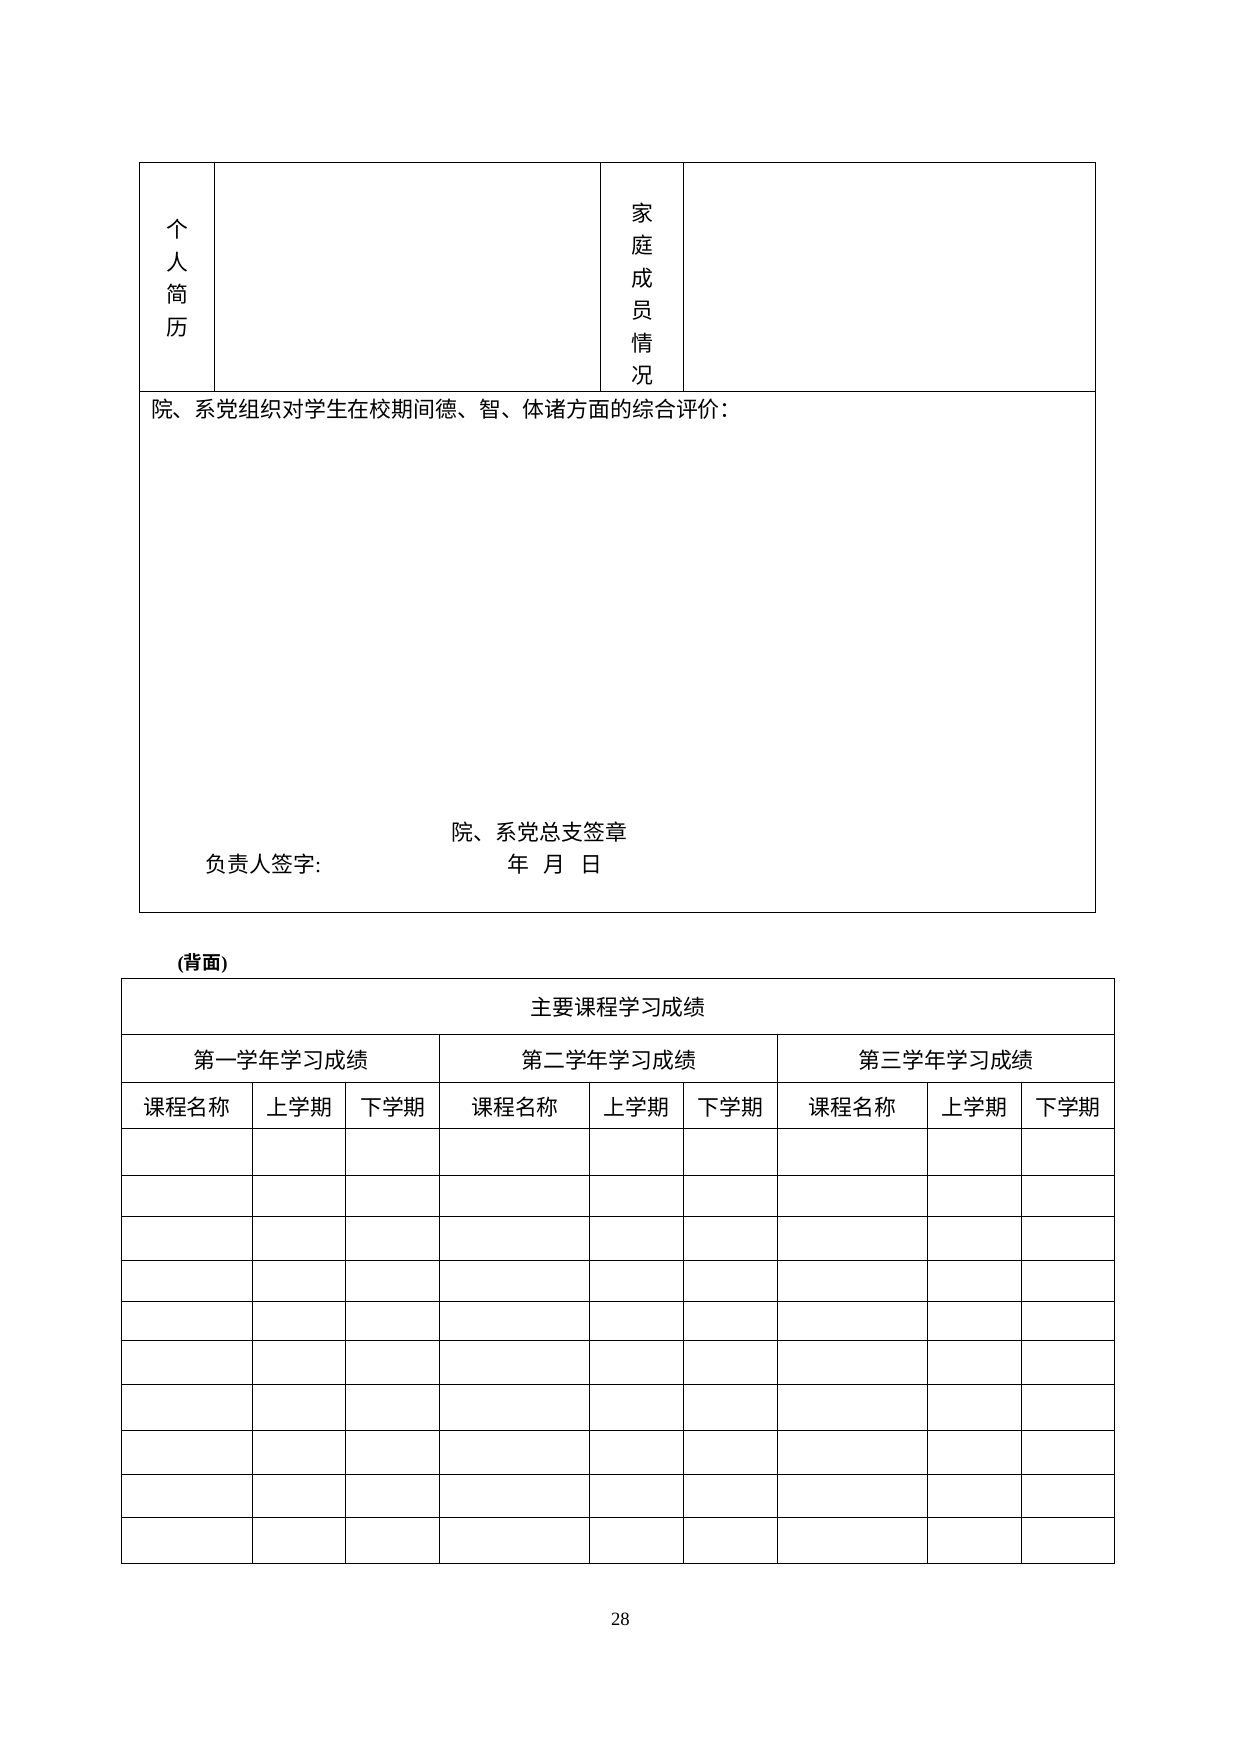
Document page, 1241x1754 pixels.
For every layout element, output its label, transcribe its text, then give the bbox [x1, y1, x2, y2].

table_cell [928, 1431, 1021, 1474]
table_cell [928, 1341, 1021, 1383]
table_cell [684, 1341, 777, 1383]
table_cell 第三学年学习成绩 [778, 1035, 1114, 1082]
table_cell [253, 1431, 345, 1474]
table_cell [590, 1129, 683, 1174]
table_cell [778, 1431, 927, 1474]
table_cell [778, 1129, 927, 1174]
table_cell [1022, 1261, 1114, 1301]
table_cell [122, 1431, 252, 1474]
table_cell [1022, 1475, 1114, 1517]
table_cell [590, 1341, 683, 1383]
table_cell 下学期 [684, 1083, 777, 1128]
table_cell [590, 1518, 683, 1563]
table_cell [253, 1217, 345, 1260]
table_cell [253, 1129, 345, 1174]
table_cell [440, 1385, 589, 1430]
table_cell [1022, 1385, 1114, 1430]
table_cell [928, 1129, 1021, 1174]
table_cell [440, 1176, 589, 1216]
table_cell 下学期 [346, 1083, 439, 1128]
table_cell [346, 1431, 439, 1474]
table_cell [122, 1217, 252, 1260]
table_cell [684, 1518, 777, 1563]
table_cell [684, 1385, 777, 1430]
table_cell [253, 1302, 345, 1340]
table_cell [346, 1341, 439, 1383]
table_cell [440, 1431, 589, 1474]
table_cell [778, 1302, 927, 1340]
table_cell [684, 1217, 777, 1260]
table_cell [346, 1217, 439, 1260]
table_cell [778, 1385, 927, 1430]
table_cell [778, 1341, 927, 1383]
table_cell [928, 1518, 1021, 1563]
table_cell [440, 1302, 589, 1340]
table_cell [122, 1518, 252, 1563]
table_cell [346, 1518, 439, 1563]
table_cell [1022, 1431, 1114, 1474]
table_cell [590, 1217, 683, 1260]
table_cell [346, 1302, 439, 1340]
table_cell [215, 163, 600, 391]
table_cell 院、系党组织对学生在校期间德、智、体诸方面的综合评价： 院、系党总支签章 负责人签字: 年 月 日 [140, 392, 1095, 912]
table_cell [928, 1176, 1021, 1216]
table_cell [684, 1475, 777, 1517]
table_cell 第二学年学习成绩 [440, 1035, 777, 1082]
table_cell [346, 1385, 439, 1430]
table_cell [253, 1341, 345, 1383]
table_cell [928, 1261, 1021, 1301]
table_cell [590, 1431, 683, 1474]
table_cell [253, 1385, 345, 1430]
table_cell [928, 1302, 1021, 1340]
table_cell [778, 1176, 927, 1216]
table_cell 上学期 [928, 1083, 1021, 1128]
text (背面) [177, 945, 1063, 978]
table_cell 上学期 [590, 1083, 683, 1128]
table_cell [590, 1475, 683, 1517]
table_cell [1022, 1302, 1114, 1340]
table_cell [346, 1475, 439, 1517]
table_cell [778, 1217, 927, 1260]
table_cell [928, 1217, 1021, 1260]
table_cell [1022, 1129, 1114, 1174]
table_cell [122, 1129, 252, 1174]
table_cell [684, 1129, 777, 1174]
table_cell [590, 1385, 683, 1430]
table_cell [346, 1261, 439, 1301]
table_cell [346, 1176, 439, 1216]
table_cell [346, 1129, 439, 1174]
table_cell [440, 1261, 589, 1301]
table_cell [684, 1176, 777, 1216]
table_cell [440, 1518, 589, 1563]
table_cell [440, 1129, 589, 1174]
table_cell 下学期 [1022, 1083, 1114, 1128]
table_cell [122, 1475, 252, 1517]
table_cell [1022, 1518, 1114, 1563]
table_cell [253, 1176, 345, 1216]
table_cell [1022, 1217, 1114, 1260]
table_cell [928, 1385, 1021, 1430]
table_cell [928, 1475, 1021, 1517]
table_cell 课程名称 [440, 1083, 589, 1128]
table_cell 个 人 简 历 [140, 163, 214, 391]
table_cell 课程名称 [778, 1083, 927, 1128]
table_cell [1022, 1341, 1114, 1383]
table_cell [590, 1176, 683, 1216]
table_cell [122, 1385, 252, 1430]
table_cell [590, 1302, 683, 1340]
table_cell [253, 1475, 345, 1517]
table_cell [778, 1518, 927, 1563]
table_cell [253, 1518, 345, 1563]
table_cell [253, 1261, 345, 1301]
table_cell 家 庭 成 员 情 况 [601, 163, 683, 391]
table_cell 课程名称 [122, 1083, 252, 1128]
table_cell [684, 1261, 777, 1301]
table_cell [122, 1261, 252, 1301]
table_cell [684, 163, 1095, 391]
table_cell [122, 1176, 252, 1216]
table_cell 上学期 [253, 1083, 345, 1128]
table_cell [440, 1475, 589, 1517]
table_cell [778, 1261, 927, 1301]
table_cell [684, 1302, 777, 1340]
table_cell [122, 1302, 252, 1340]
table_cell [440, 1341, 589, 1383]
table_cell 第一学年学习成绩 [122, 1035, 439, 1082]
table_header 主要课程学习成绩 [122, 979, 1114, 1034]
table_cell [778, 1475, 927, 1517]
table_cell [684, 1431, 777, 1474]
table_cell [440, 1217, 589, 1260]
table_cell [1022, 1176, 1114, 1216]
table_cell [122, 1341, 252, 1383]
table_cell [590, 1261, 683, 1301]
